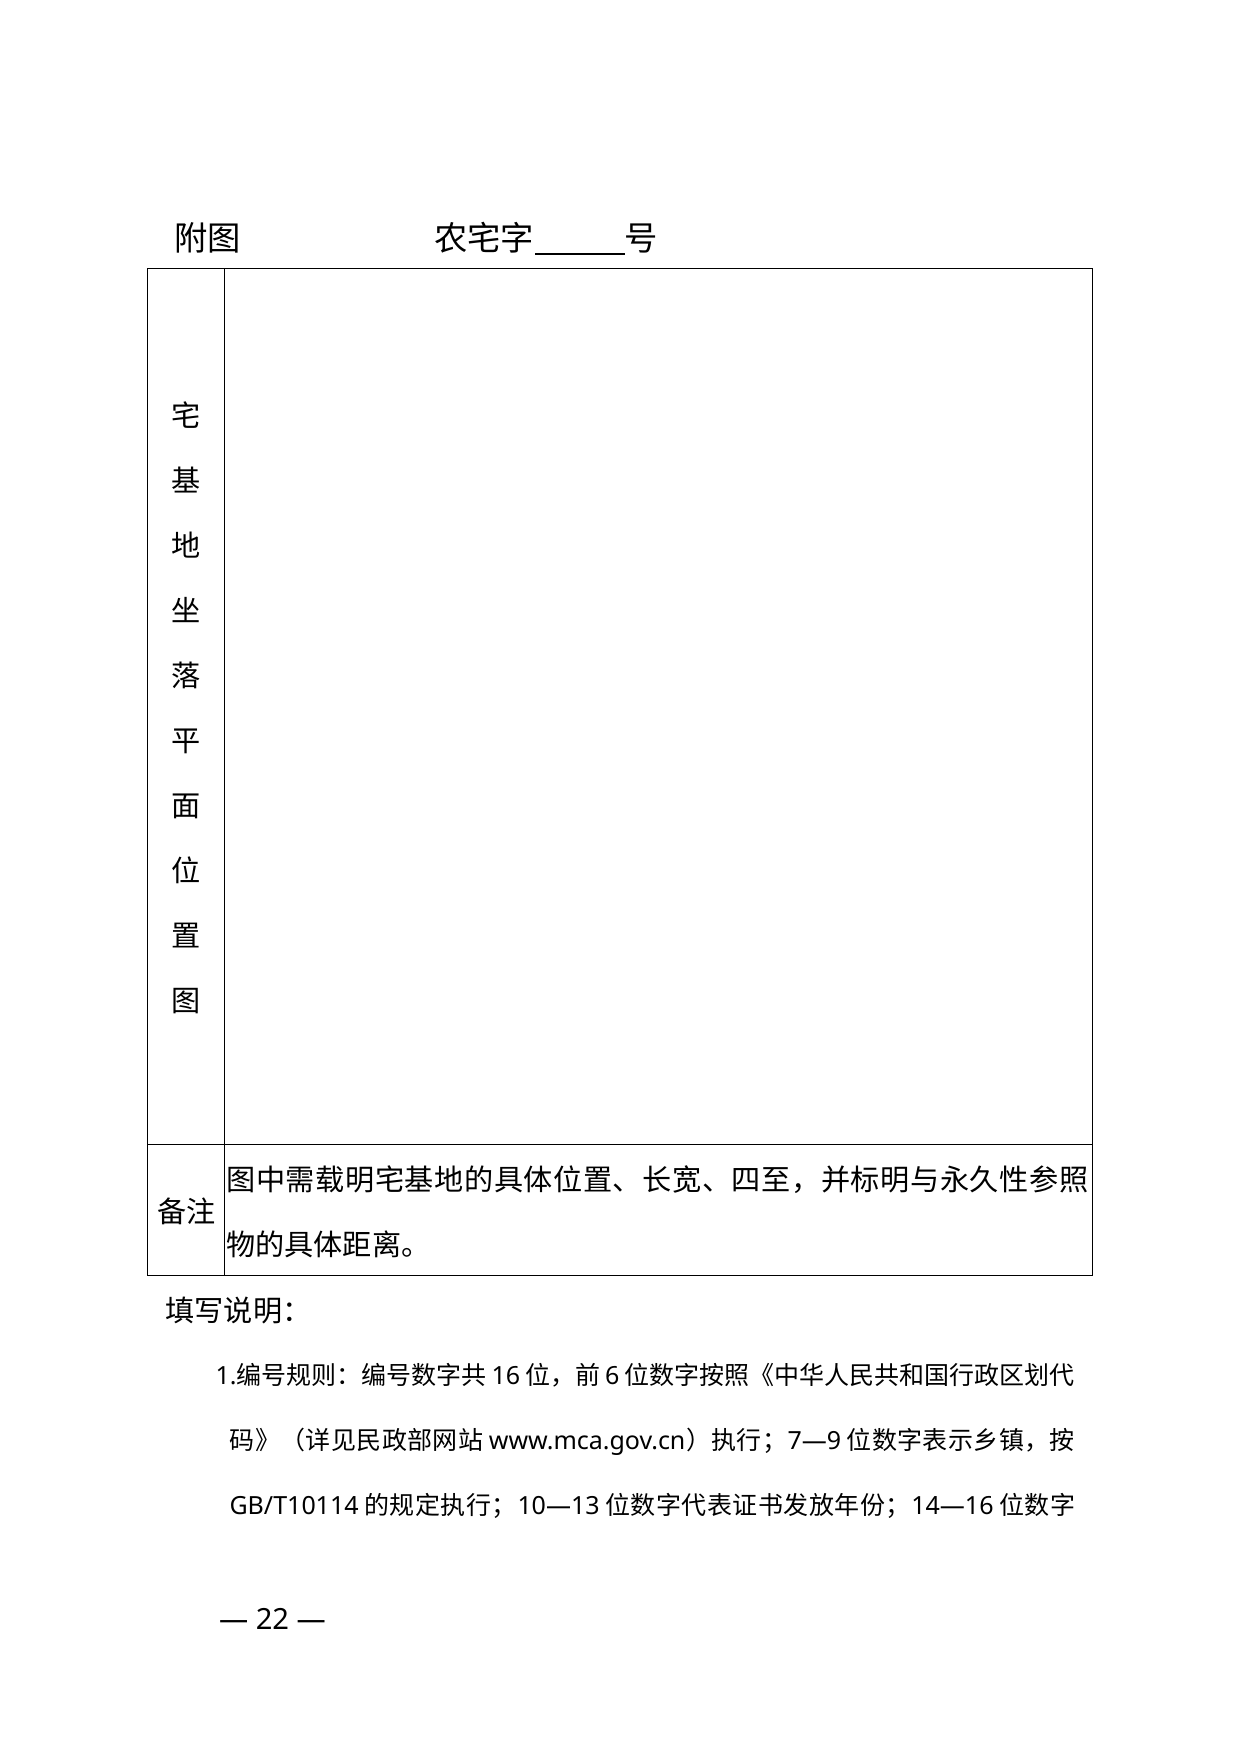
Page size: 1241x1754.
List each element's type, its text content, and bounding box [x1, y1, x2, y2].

table_cell 备注 [148, 1145, 224, 1275]
table_cell 图中需载明宅基地的具体位置、长宽、四至，并标明与永久性参照物的具体距离。 [225, 1145, 1092, 1275]
text 码》（详见民政部网站www.mca.gov.cn）执行；7—9位数字表示乡镇，按 [165, 1406, 1075, 1471]
text 填写说明： [165, 1276, 1075, 1341]
table_header [225, 269, 1092, 1144]
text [165, 1471, 1075, 1536]
text 附图 农宅字 号 [165, 203, 1075, 268]
table_header 宅 基 地 坐 落 平 面 位 置 图 [148, 269, 224, 1144]
text 1.编号规则：编号数字共16位，前6位数字按照《中华人民共和国行政区划代 [165, 1341, 1075, 1406]
